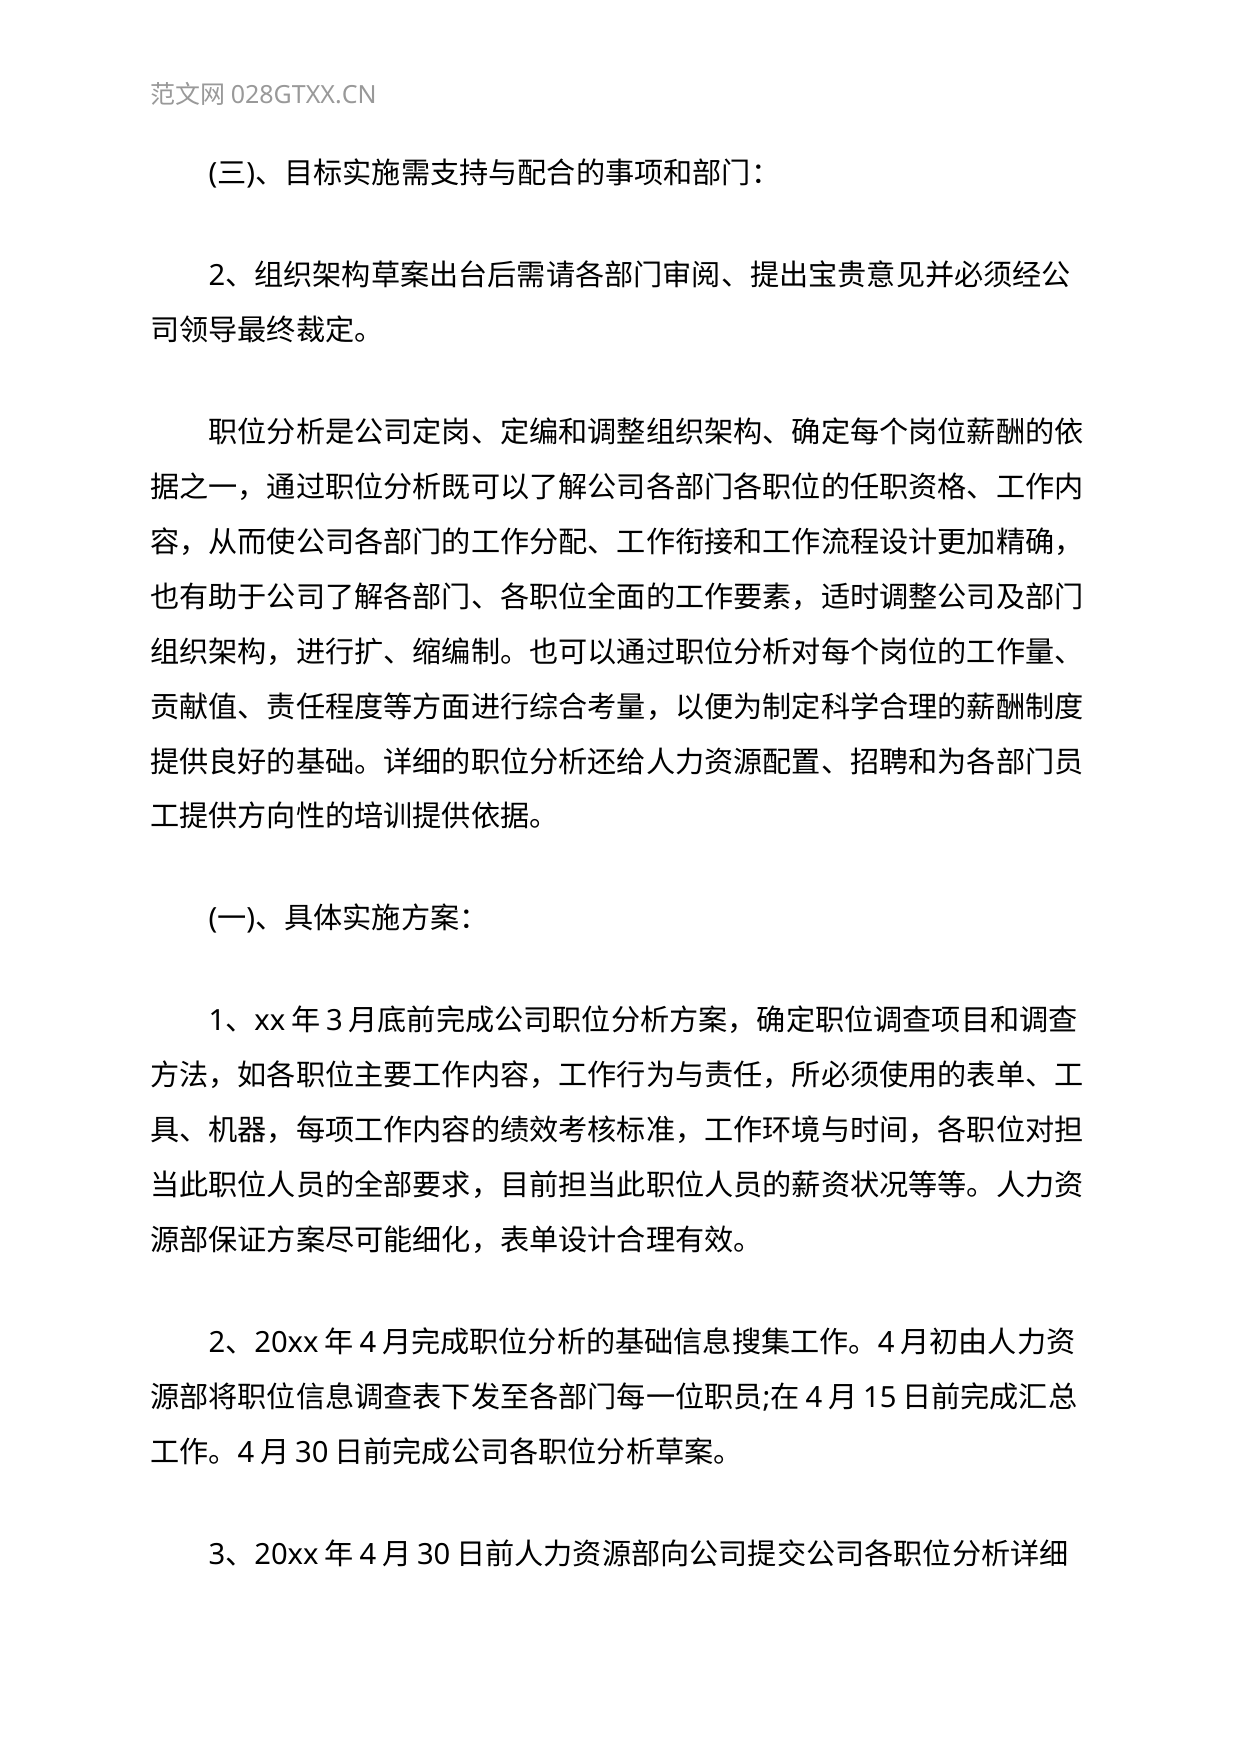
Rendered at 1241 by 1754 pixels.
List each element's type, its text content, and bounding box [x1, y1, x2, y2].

text 1、xx年3月底前完成公司职位分析方案，确定职位调查项目和调查方法，如各职位主要工作内容，工作行为与责任，所必须使用的表单、工具、机器，每项工作内容的绩效考核标准，工作环境与时间，各职位对担当此职位人员的全部要求，目前担当此职位人员的薪资状况等等。人力资源部保证方案尽可能细化，表单设计合理有效。 [150, 997, 1090, 1259]
text 2、20xx年4月完成职位分析的基础信息搜集工作。4月初由人力资源部将职位信息调查表下发至各部门每一位职员;在4月15日前完成汇总工作。4月30日前完成公司各职位分析草案。 [150, 1318, 1090, 1471]
text 职位分析是公司定岗、定编和调整组织架构、确定每个岗位薪酬的依据之一，通过职位分析既可以了解公司各部门各职位的任职资格、工作内容，从而使公司各部门的工作分配、工作衔接和工作流程设计更加精确，也有助于公司了解各部门、各职位全面的工作要素，适时调整公司及部门组织架构，进行扩、缩编制。也可以通过职位分析对每个岗位的工作量、贡献值、责任程度等方面进行综合考量，以便为制定科学合理的薪酬制度提供良好的基础。详细的职位分析还给人力资源配置、招聘和为各部门员工提供方向性的培训提供依据。 [150, 409, 1090, 835]
text (三)、目标实施需支持与配合的事项和部门： [150, 150, 1090, 192]
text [150, 1530, 1090, 1573]
text 2、组织架构草案出台后需请各部门审阅、提出宝贵意见并必须经公司领导最终裁定。 [150, 252, 1090, 349]
text (一)、具体实施方案： [150, 895, 1090, 937]
